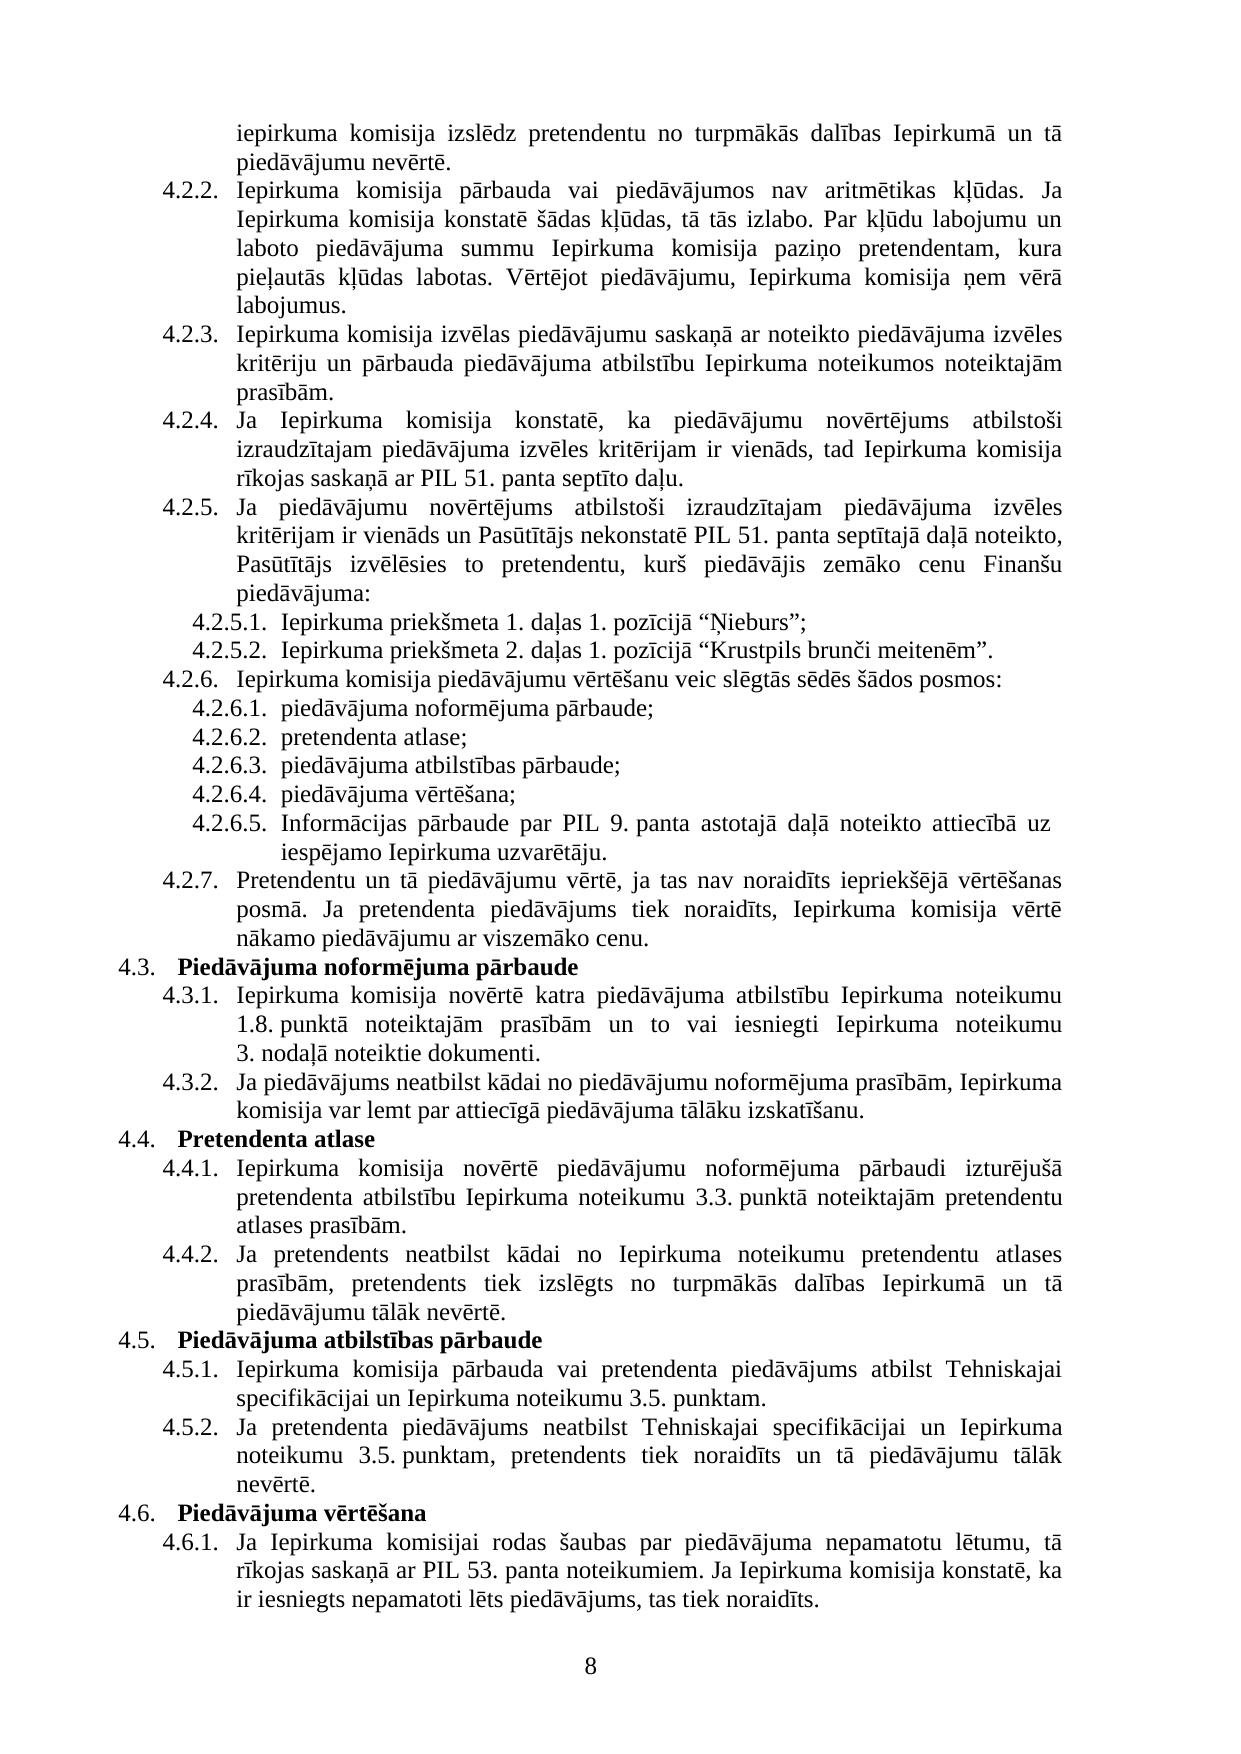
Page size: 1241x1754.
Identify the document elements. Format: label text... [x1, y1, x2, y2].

subtitle Piedāvājuma noformējuma pārbaude [118, 952, 1063, 981]
subtitle Ja pretendents neatbilst kādai no Iepirkuma noteikumu pretendentu atlases prasībām, pretendents tiek izslēgts no turpmākās dalības Iepirkumā un tā piedāvājumu tālāk nevērtē. [162, 1239, 1063, 1326]
subtitle Iepirkuma komisija novērtē piedāvājumu noformējuma pārbaudi izturējušā pretendenta atbilstību Iepirkuma noteikumu 3.3. punktā noteiktajām pretendentu atlases prasībām. [162, 1153, 1063, 1239]
subtitle Iepirkuma priekšmeta 2. daļas 1. pozīcijā “Krustpils brunči meitenēm”. [192, 636, 1051, 664]
subtitle pretendenta atlase; [192, 722, 1051, 751]
subtitle piedāvājuma atbilstības pārbaude; [192, 751, 1051, 779]
subtitle Iepirkuma komisija pārbauda vai pretendenta piedāvājums atbilst Tehniskajai specifikācijai un Iepirkuma noteikumu 3.5. punktam. [162, 1354, 1063, 1412]
subtitle Ja Iepirkuma komisija konstatē, ka piedāvājumu novērtējums atbilstoši izraudzītajam piedāvājuma izvēles kritērijam ir vienāds, tad Iepirkuma komisija rīkojas saskaņā ar PIL 51. panta septīto daļu. [162, 406, 1063, 492]
subtitle Ja pretendenta piedāvājums neatbilst Tehniskajai specifikācijai un Iepirkuma noteikumu 3.5. punktam, pretendents tiek noraidīts un tā piedāvājumu tālāk nevērtē. [162, 1412, 1063, 1498]
subtitle Iepirkuma komisija piedāvājumu vērtēšanu veic slēgtās sēdēs šādos posmos: [162, 664, 1063, 693]
subtitle Ja piedāvājums neatbilst kādai no piedāvājumu noformējuma prasībām, Iepirkuma komisija var lemt par attiecīgā piedāvājuma tālāku izskatīšanu. [162, 1067, 1063, 1124]
subtitle piedāvājuma noformējuma pārbaude; [192, 693, 1051, 722]
subtitle Iepirkuma komisija pārbauda vai piedāvājumos nav aritmētikas kļūdas. Ja Iepirkuma komisija konstatē šādas kļūdas, tā tās izlabo. Par kļūdu labojumu un laboto piedāvājuma summu Iepirkuma komisija paziņo pretendentam, kura pieļautās kļūdas labotas. Vērtējot piedāvājumu, Iepirkuma komisija ņem vērā labojumus. [162, 176, 1063, 319]
subtitle Pretendenta atlase [118, 1124, 1063, 1153]
subtitle Informācijas pārbaude par PIL 9. panta astotajā daļā noteikto attiecībā uz iespējamo Iepirkuma uzvarētāju. [192, 808, 1051, 866]
subtitle piedāvājuma vērtēšana; [192, 779, 1051, 808]
subtitle Iepirkuma komisija izvēlas piedāvājumu saskaņā ar noteikto piedāvājuma izvēles kritēriju un pārbauda piedāvājuma atbilstību Iepirkuma noteikumos noteiktajām prasībām. [162, 319, 1063, 406]
subtitle Iepirkuma priekšmeta 1. daļas 1. pozīcijā “Ņieburs”; [192, 607, 1051, 636]
subtitle Piedāvājuma atbilstības pārbaude [118, 1326, 1063, 1354]
subtitle Pretendentu un tā piedāvājumu vērtē, ja tas nav noraidīts iepriekšējā vērtēšanas posmā. Ja pretendenta piedāvājums tiek noraidīts, Iepirkuma komisija vērtē nākamo piedāvājumu ar viszemāko cenu. [162, 866, 1063, 952]
subtitle Ja Iepirkuma komisijai rodas šaubas par piedāvājuma nepamatotu lētumu, tā rīkojas saskaņā ar PIL 53. panta noteikumiem. Ja Iepirkuma komisija konstatē, ka ir iesniegts nepamatoti lēts piedāvājums, tas tiek noraidīts. [162, 1527, 1063, 1613]
subtitle Ja piedāvājumu novērtējums atbilstoši izraudzītajam piedāvājuma izvēles kritērijam ir vienāds un Pasūtītājs nekonstatē PIL 51. panta septītajā daļā noteikto, Pasūtītājs izvēlēsies to pretendentu, kurš piedāvājis zemāko cenu Finanšu piedāvājuma: [162, 492, 1063, 607]
subtitle Piedāvājuma vērtēšana [118, 1498, 1063, 1527]
subtitle Iepirkuma komisija novērtē katra piedāvājuma atbilstību Iepirkuma noteikumu 1.8. punktā noteiktajām prasībām un to vai iesniegti Iepirkuma noteikumu 3. nodaļā noteiktie dokumenti. [162, 981, 1063, 1067]
